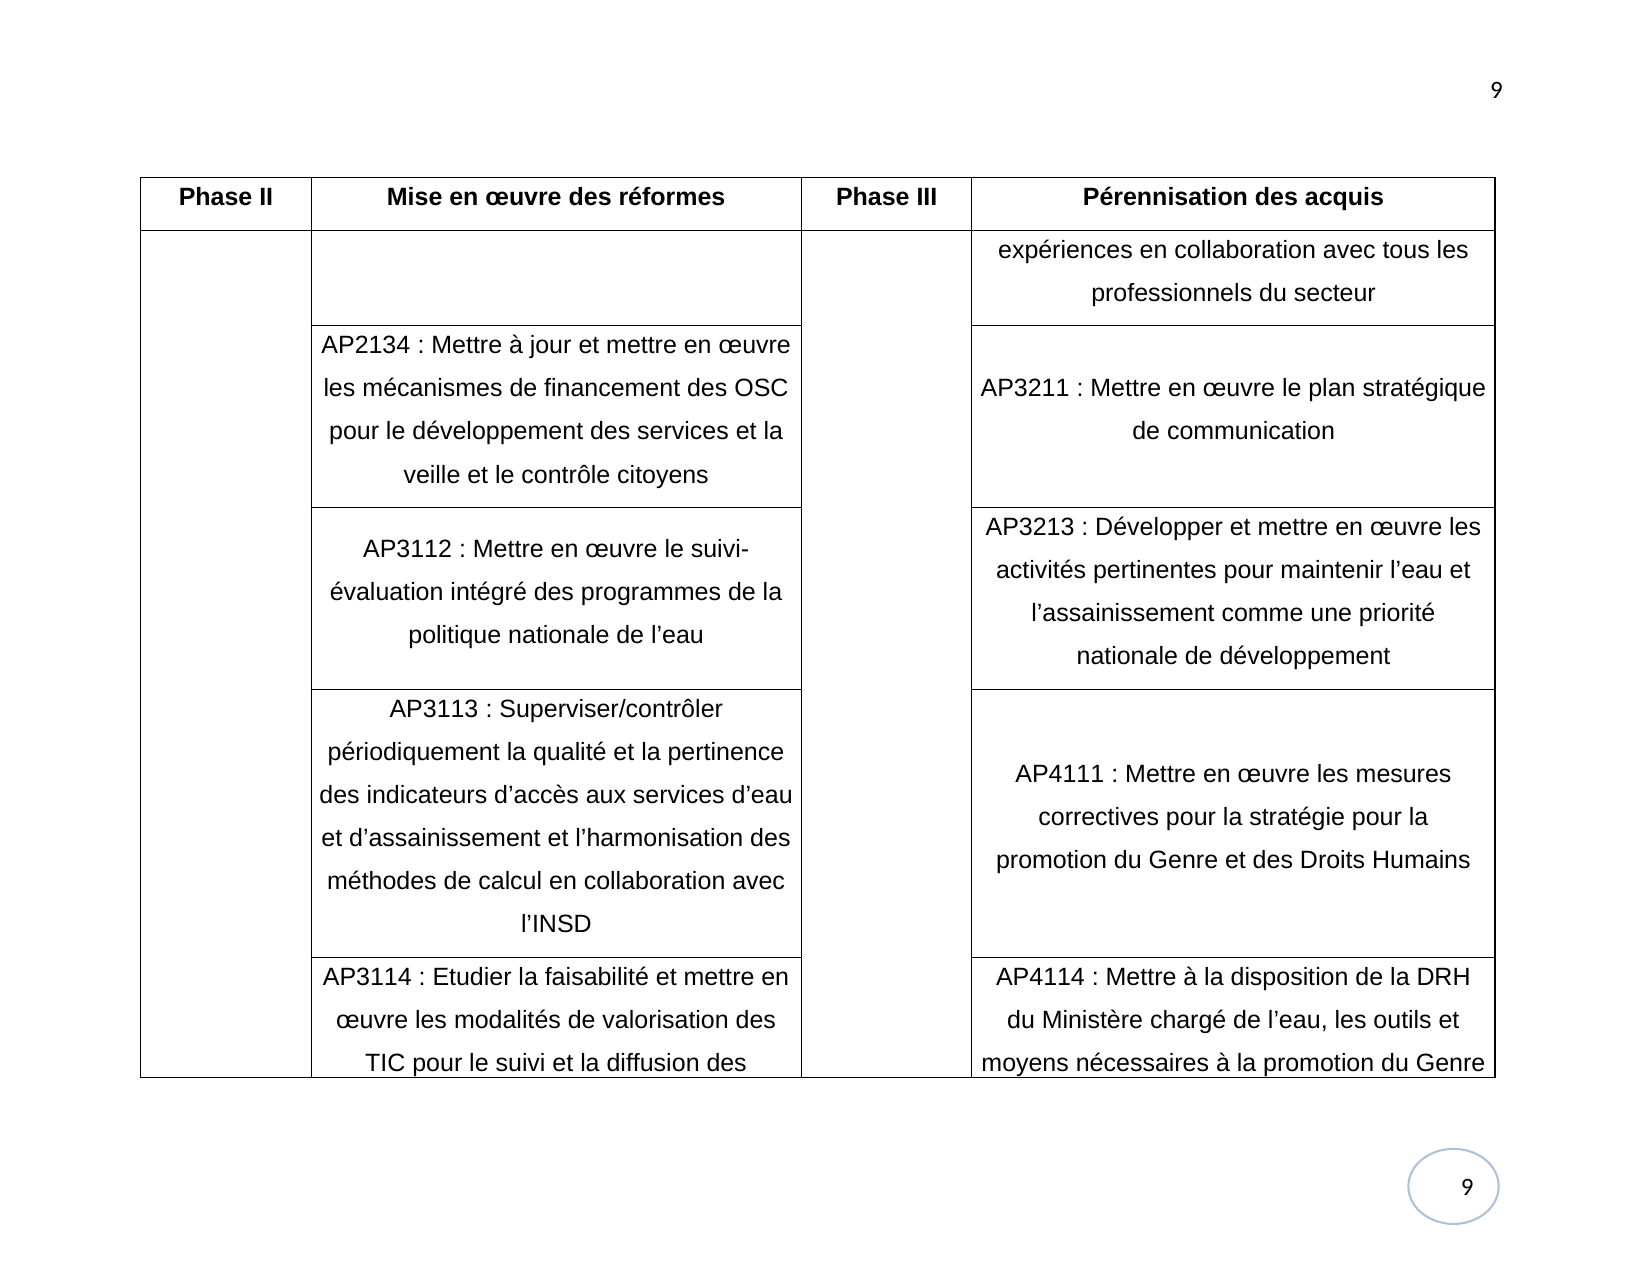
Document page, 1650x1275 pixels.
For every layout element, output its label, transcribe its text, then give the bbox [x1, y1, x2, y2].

table_cell AP3113 : Superviser/contrôler périodiquement la qualité et la pertinence des indicateurs d’accès aux services d’eau et d’assainissement et l’harmonisation des méthodes de calcul en collaboration avec l’INSD [312, 690, 801, 957]
table_cell AP3213 : Développer et mettre en œuvre les activités pertinentes pour maintenir l’eau et l’assainissement comme une priorité nationale de développement [972, 508, 1494, 689]
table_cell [312, 231, 801, 325]
table_cell AP4111 : Mettre en œuvre les mesures correctives pour la stratégie pour la promotion du Genre et des Droits Humains [972, 690, 1494, 957]
table_cell AP2134 : Mettre à jour et mettre en œuvre les mécanismes de financement des OSC pour le développement des services et la veille et le contrôle citoyens [312, 326, 801, 507]
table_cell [312, 958, 801, 1077]
table_cell AP3112 : Mettre en œuvre le suivi-évaluation intégré des programmes de la politique nationale de l’eau [312, 508, 801, 689]
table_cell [972, 231, 1494, 325]
table_header Phase II [141, 178, 311, 229]
table_header Mise en œuvre des réformes [312, 178, 801, 229]
table_cell AP3211 : Mettre en œuvre le plan stratégique de communication [972, 326, 1494, 507]
table_header Pérennisation des acquis [972, 178, 1494, 229]
table_header Phase III [802, 178, 971, 229]
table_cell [972, 958, 1494, 1077]
